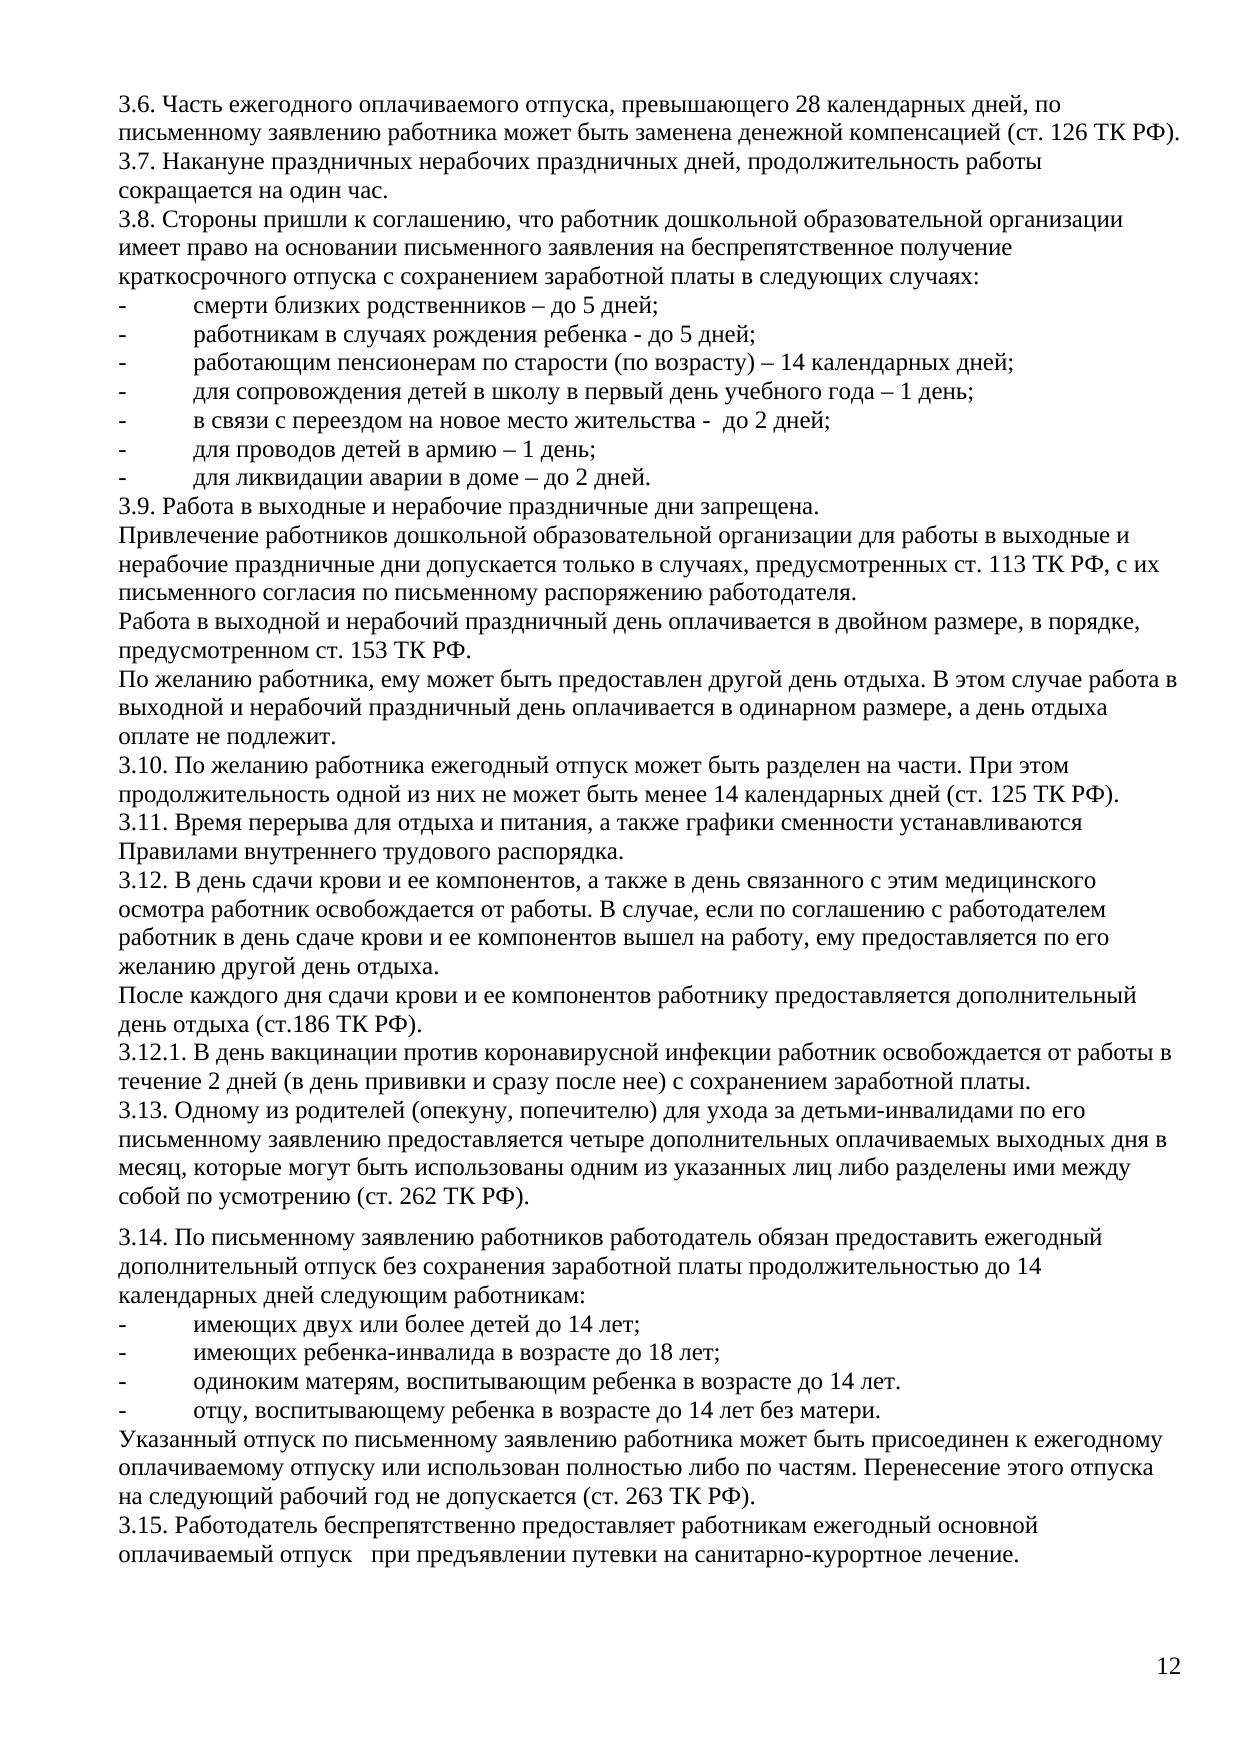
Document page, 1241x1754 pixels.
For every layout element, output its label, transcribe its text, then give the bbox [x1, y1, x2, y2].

list для сопровождения детей в школу в первый день учебного года – 1 день; [118, 376, 1181, 405]
text Работа в выходной и нерабочий праздничный день оплачивается в двойном размере, в порядке, предусмотренном ст. 153 ТК РФ. [118, 606, 1181, 664]
list работникам в случаях рождения ребенка - до 5 дней; [118, 319, 1181, 347]
text 3.14. По письменному заявлению работников работодатель обязан предоставить ежегодный дополнительный отпуск без сохранения заработной платы продолжительностью до 14 календарных дней следующим работникам: [118, 1222, 1181, 1309]
text 3.6. Часть ежегодного оплачиваемого отпуска, превышающего 28 календарных дней, по письменному заявлению работника может быть заменена денежной компенсацией (ст. 126 ТК РФ). [118, 89, 1181, 146]
text Привлечение работников дошкольной образовательной организации для работы в выходные и нерабочие праздничные дни допускается только в случаях, предусмотренных ст. 113 ТК РФ, с их письменного согласия по письменному распоряжению работодателя. [118, 520, 1181, 606]
text Указанный отпуск по письменному заявлению работника может быть присоединен к ежегодному оплачиваемому отпуску или использован полностью либо по частям. Перенесение этого отпуска на следующий рабочий год не допускается (ст. 263 ТК РФ). [118, 1424, 1181, 1510]
text 3.11. Время перерыва для отдыха и питания, а также графики сменности устанавливаются Правилами внутреннего трудового распорядка. [118, 807, 1181, 865]
list для проводов детей в армию – 1 день; [118, 434, 1181, 462]
list отцу, воспитывающему ребенка в возрасте до 14 лет без матери. [118, 1395, 1181, 1424]
text 3.8. Стороны пришли к соглашению, что работник дошкольной образовательной организации имеет право на основании письменного заявления на беспрепятственное получение краткосрочного отпуска с сохранением заработной платы в следующих случаях: [118, 204, 1181, 290]
text После каждого дня сдачи крови и ее компонентов работнику предоставляется дополнительный день отдыха (ст.186 ТК РФ). [118, 980, 1181, 1037]
text 3.9. Работа в выходные и нерабочие праздничные дни запрещена. [118, 491, 1181, 520]
list смерти близких родственников – до 5 дней; [118, 290, 1181, 319]
list работающим пенсионерам по старости (по возрасту) – 14 календарных дней; [118, 347, 1181, 376]
text 3.12.1. В день вакцинации против коронавирусной инфекции работник освобождается от работы в течение 2 дней (в день прививки и сразу после нее) с сохранением заработной платы. 3.13. Одному из родителей (опекуну, попечителю) для ухода за детьми-инвалидами по его письменному заявлению предоставляется четыре дополнительных оплачиваемых выходных дня в месяц, которые могут быть использованы одним из указанных лиц либо разделены ими между собой по усмотрению (ст. 262 ТК РФ). [118, 1037, 1181, 1210]
text 3.7. Накануне праздничных нерабочих праздничных дней, продолжительность работы сокращается на один час. [118, 146, 1181, 204]
list в связи с переездом на новое место жительства - до 2 дней; [118, 405, 1181, 434]
text 3.10. По желанию работника ежегодный отпуск может быть разделен на части. При этом продолжительность одной из них не может быть менее 14 календарных дней (ст. 125 ТК РФ). [118, 750, 1181, 807]
list одиноким матерям, воспитывающим ребенка в возрасте до 14 лет. [118, 1366, 1181, 1395]
list для ликвидации аварии в доме – до 2 дней. [118, 462, 1181, 491]
text По желанию работника, ему может быть предоставлен другой день отдыха. В этом случае работа в выходной и нерабочий праздничный день оплачивается в одинарном размере, а день отдыха оплате не подлежит. [118, 664, 1181, 750]
text 3.15. Работодатель беспрепятственно предоставляет работникам ежегодный основной оплачиваемый отпуск при предъявлении путевки на санитарно-курортное лечение. [118, 1510, 1181, 1567]
list имеющих ребенка-инвалида в возрасте до 18 лет; [118, 1337, 1181, 1366]
list имеющих двух или более детей до 14 лет; [118, 1309, 1181, 1337]
text 3.12. В день сдачи крови и ее компонентов, а также в день связанного с этим медицинского осмотра работник освобождается от работы. В случае, если по соглашению с работодателем работник в день сдаче крови и ее компонентов вышел на работу, ему предоставляется по его желанию другой день отдыха. [118, 865, 1181, 980]
